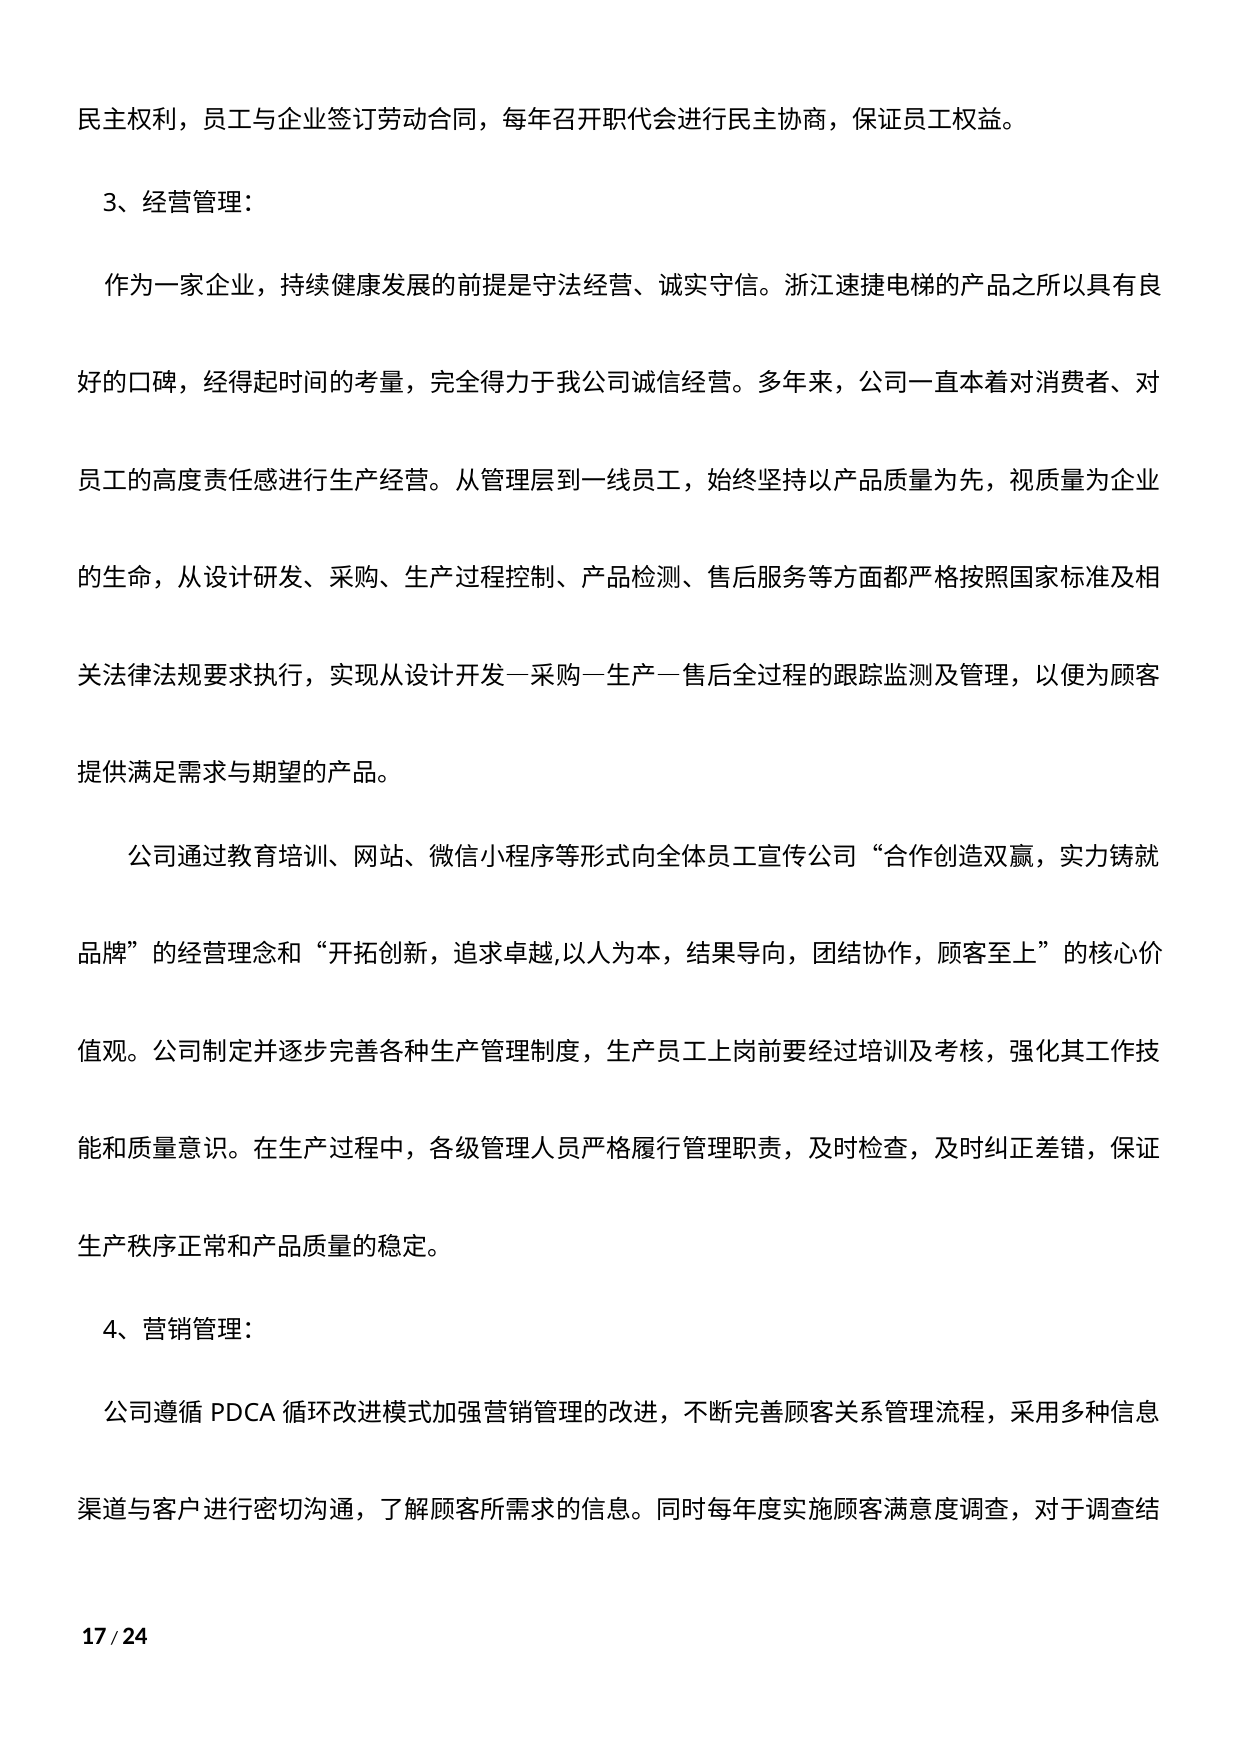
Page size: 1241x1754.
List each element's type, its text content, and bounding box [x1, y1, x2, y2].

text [77, 85, 1163, 150]
text 作为一家企业，持续健康发展的前提是守法经营、诚实守信。浙江速捷电梯的产品之所以具有良好的口碑，经得起时间的考量，完全得力于我公司诚信经营。多年来，公司一直本着对消费者、对员工的高度责任感进行生产经营。从管理层到一线员工，始终坚持以产品质量为先，视质量为企业的生命，从设计研发、采购、生产过程控制、产品检测、售后服务等方面都严格按照国家标准及相关法律法规要求执行，实现从设计开发—采购—生产—售后全过程的跟踪监测及管理，以便为顾客提供满足需求与期望的产品。 [77, 251, 1163, 803]
text 4、营销管理： [77, 1295, 1163, 1360]
text 公司通过教育培训、网站、微信小程序等形式向全体员工宣传公司“合作创造双赢，实力铸就品牌”的经营理念和“开拓创新，追求卓越,以人为本，结果导向，团结协作，顾客至上”的核心价值观。公司制定并逐步完善各种生产管理制度，生产员工上岗前要经过培训及考核，强化其工作技能和质量意识。在生产过程中，各级管理人员严格履行管理职责，及时检查，及时纠正差错，保证生产秩序正常和产品质量的稳定。 [77, 822, 1163, 1277]
text 3、经营管理： [77, 168, 1163, 233]
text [77, 1378, 1163, 1540]
